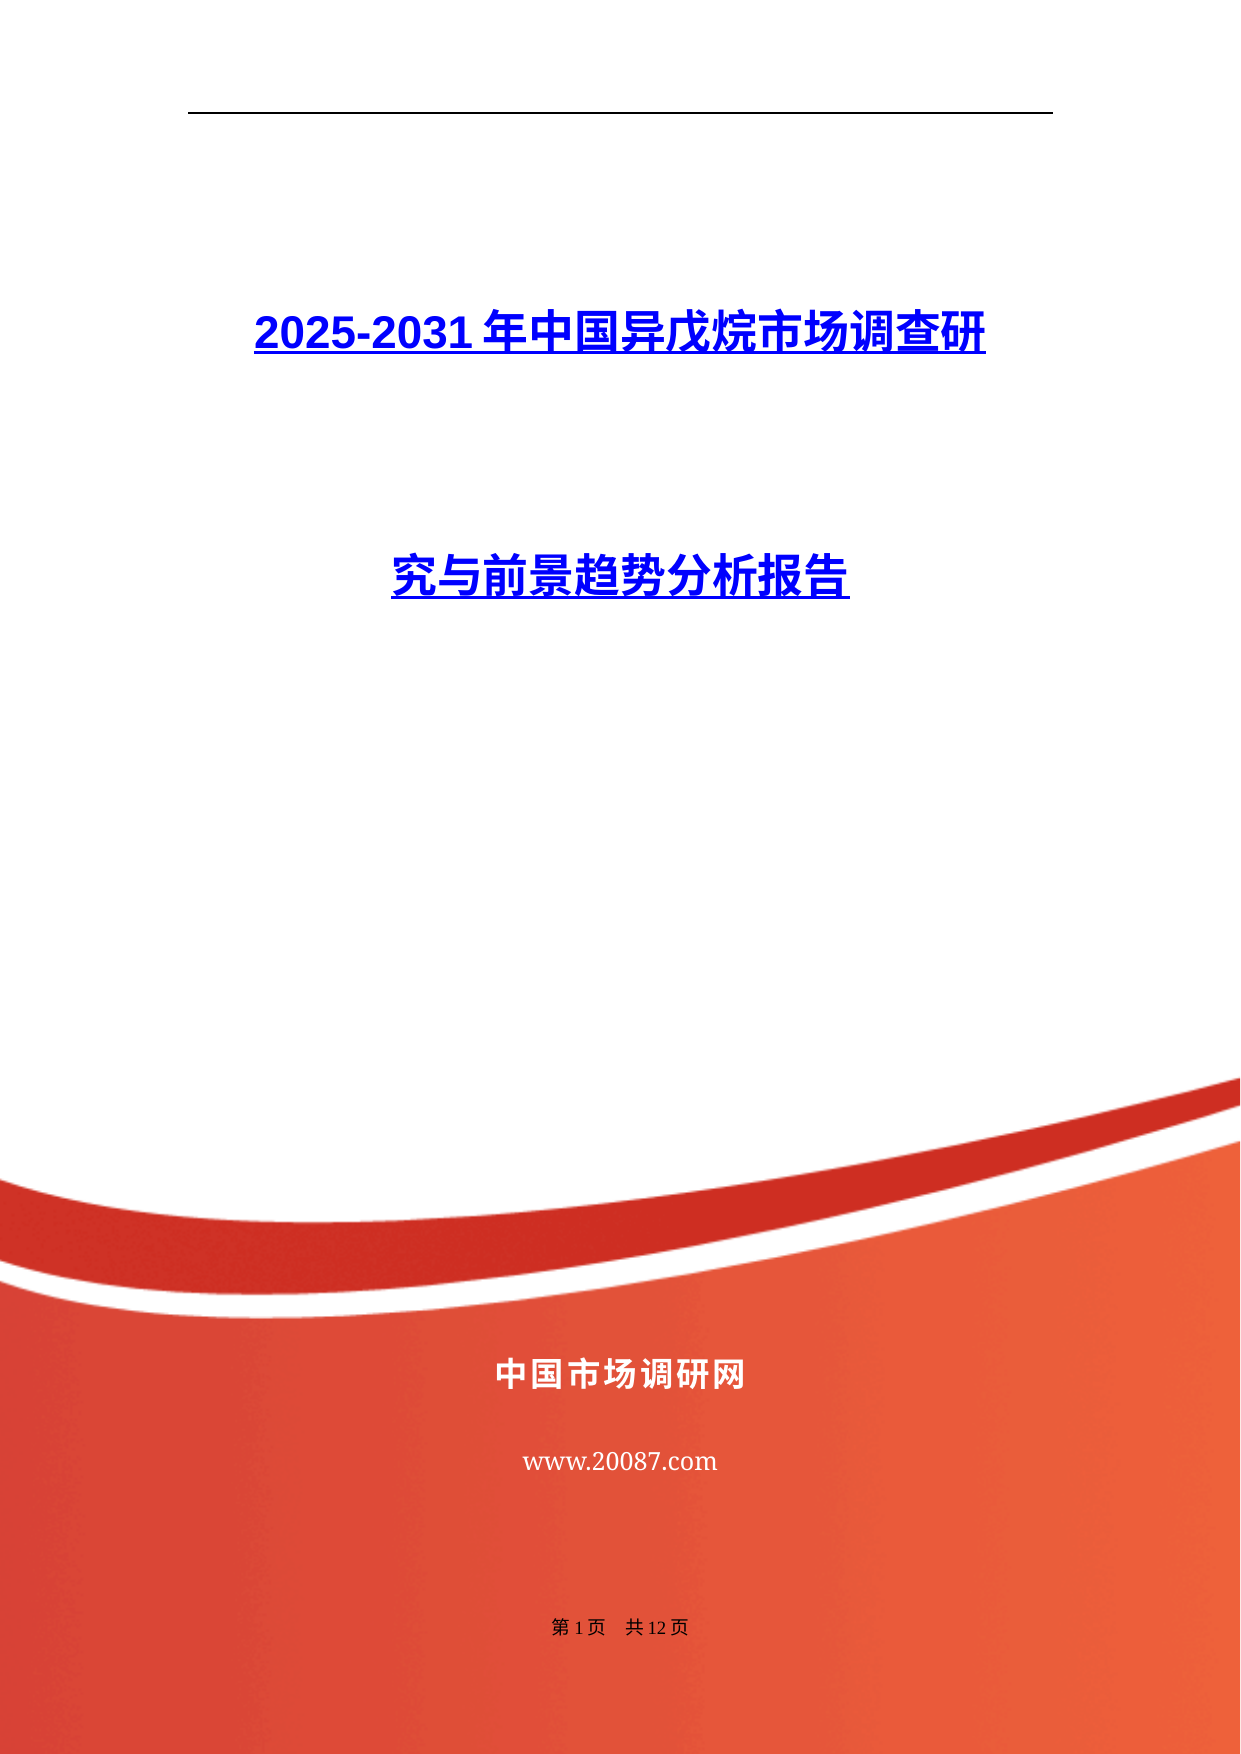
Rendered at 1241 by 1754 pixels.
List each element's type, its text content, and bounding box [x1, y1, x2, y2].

table_header 2025-2031年中国异戊烷市场调查研究与前景趋势分析报告 [188, 207, 1053, 773]
picture [0, 1006, 1241, 1754]
subtitle 中国市场调研网 [187, 1339, 1053, 1404]
text www.20087.com [187, 1428, 1053, 1493]
